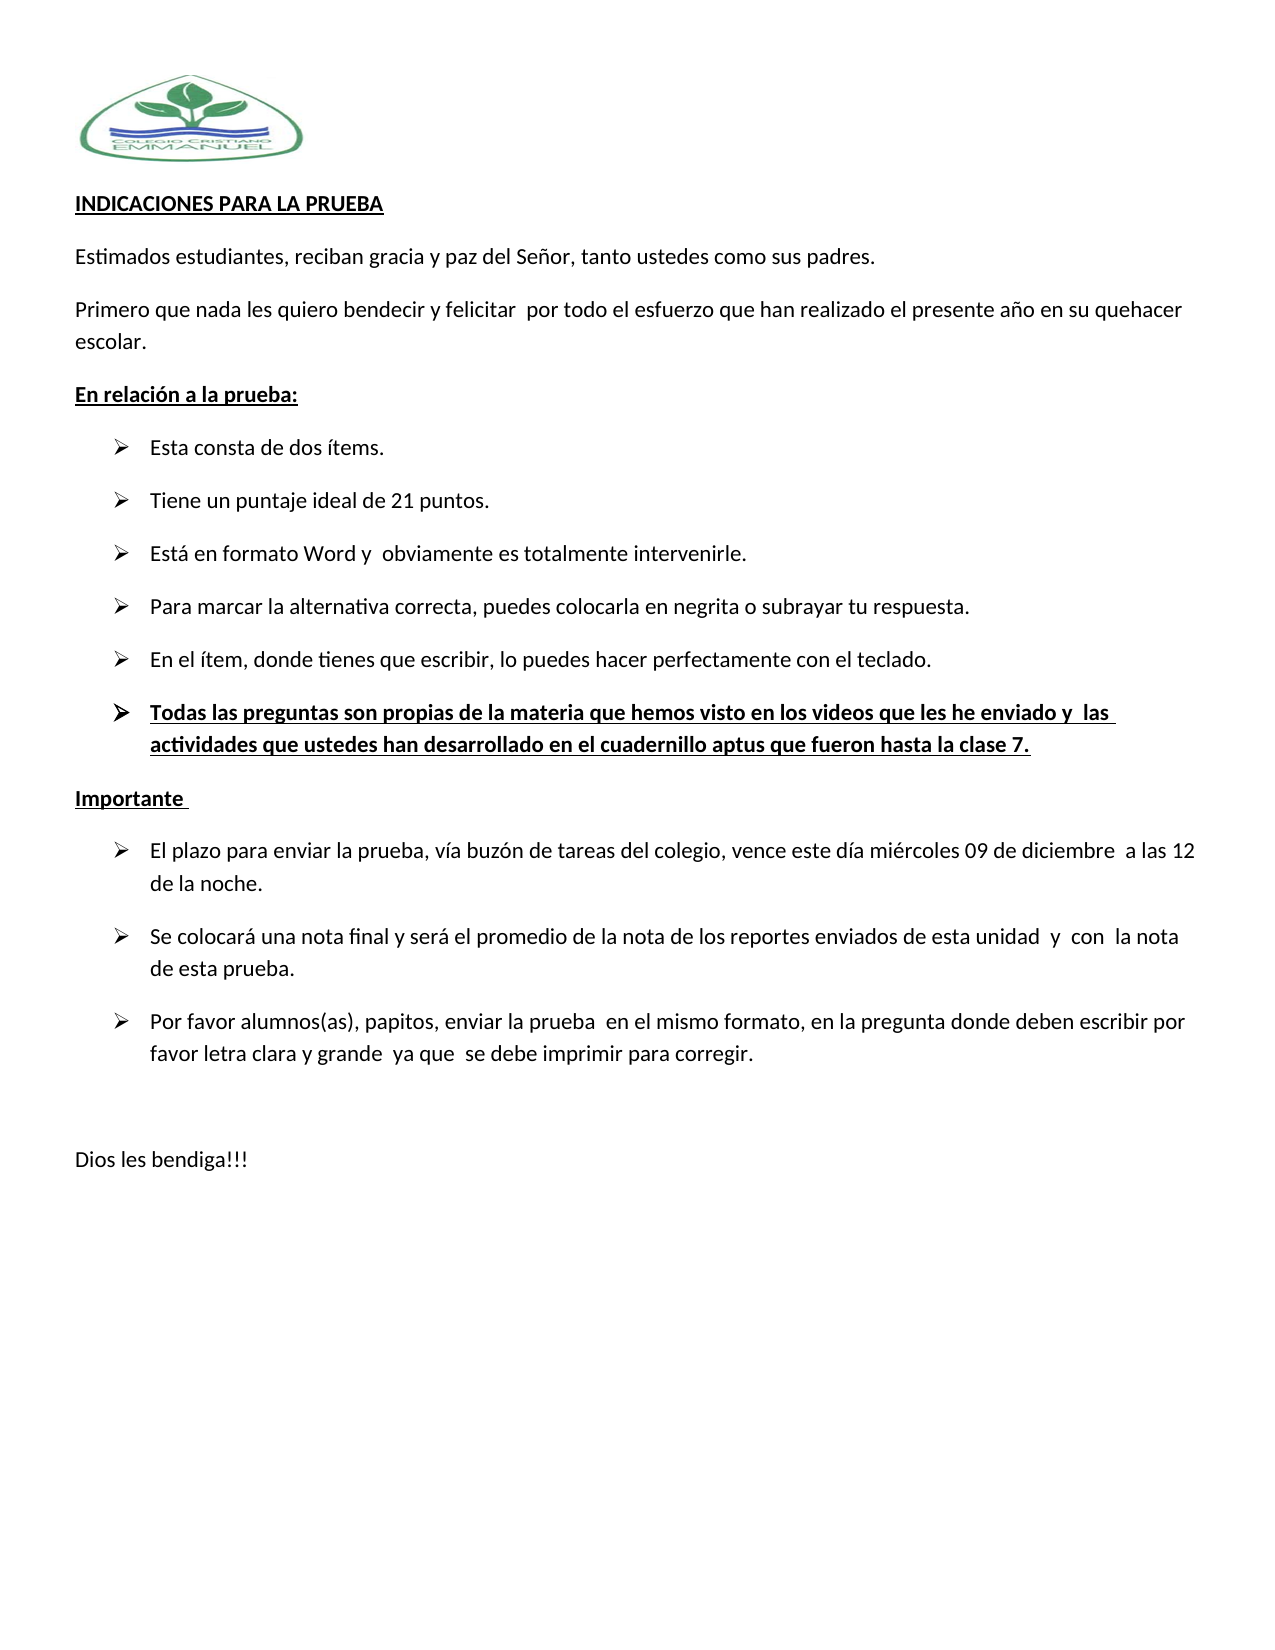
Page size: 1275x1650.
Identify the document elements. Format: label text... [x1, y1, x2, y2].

text Importante [75, 784, 1200, 812]
list Tiene un puntaje ideal de 21 puntos. [112, 486, 1200, 514]
list Por favor alumnos(as), papitos, enviar la prueba en el mismo formato, en la pregunta donde deben escribir por favor letra clara y grande ya que se debe imprimir para corregir. [112, 1007, 1200, 1067]
text INDICACIONES PARA LA PRUEBA [75, 189, 1200, 217]
list El plazo para enviar la prueba, vía buzón de tareas del colegio, vence este día miércoles 09 de diciembre a las 12 de la noche. [112, 837, 1200, 897]
text Primero que nada les quiero bendecir y felicitar por todo el esfuerzo que han realizado el presente año en su quehacer escolar. [75, 295, 1200, 355]
text Estimados estudiantes, reciban gracia y paz del Señor, tanto ustedes como sus padres. [75, 242, 1200, 270]
list Se colocará una nota final y será el promedio de la nota de los reportes enviados de esta unidad y con la nota de esta prueba. [112, 922, 1200, 982]
picture [75, 75, 308, 164]
text Dios les bendiga!!! [75, 1145, 1200, 1173]
list Está en formato Word y obviamente es totalmente intervenirle. [112, 539, 1200, 567]
list Esta consta de dos ítems. [112, 433, 1200, 461]
text En relación a la prueba: [75, 380, 1200, 408]
list Para marcar la alternativa correcta, puedes colocarla en negrita o subrayar tu respuesta. [112, 592, 1200, 620]
list En el ítem, donde tienes que escribir, lo puedes hacer perfectamente con el teclado. [112, 645, 1200, 673]
list Todas las preguntas son propias de la materia que hemos visto en los videos que les he enviado y las actividades que ustedes han desarrollado en el cuadernillo aptus que fueron hasta la clase 7. [112, 698, 1200, 759]
